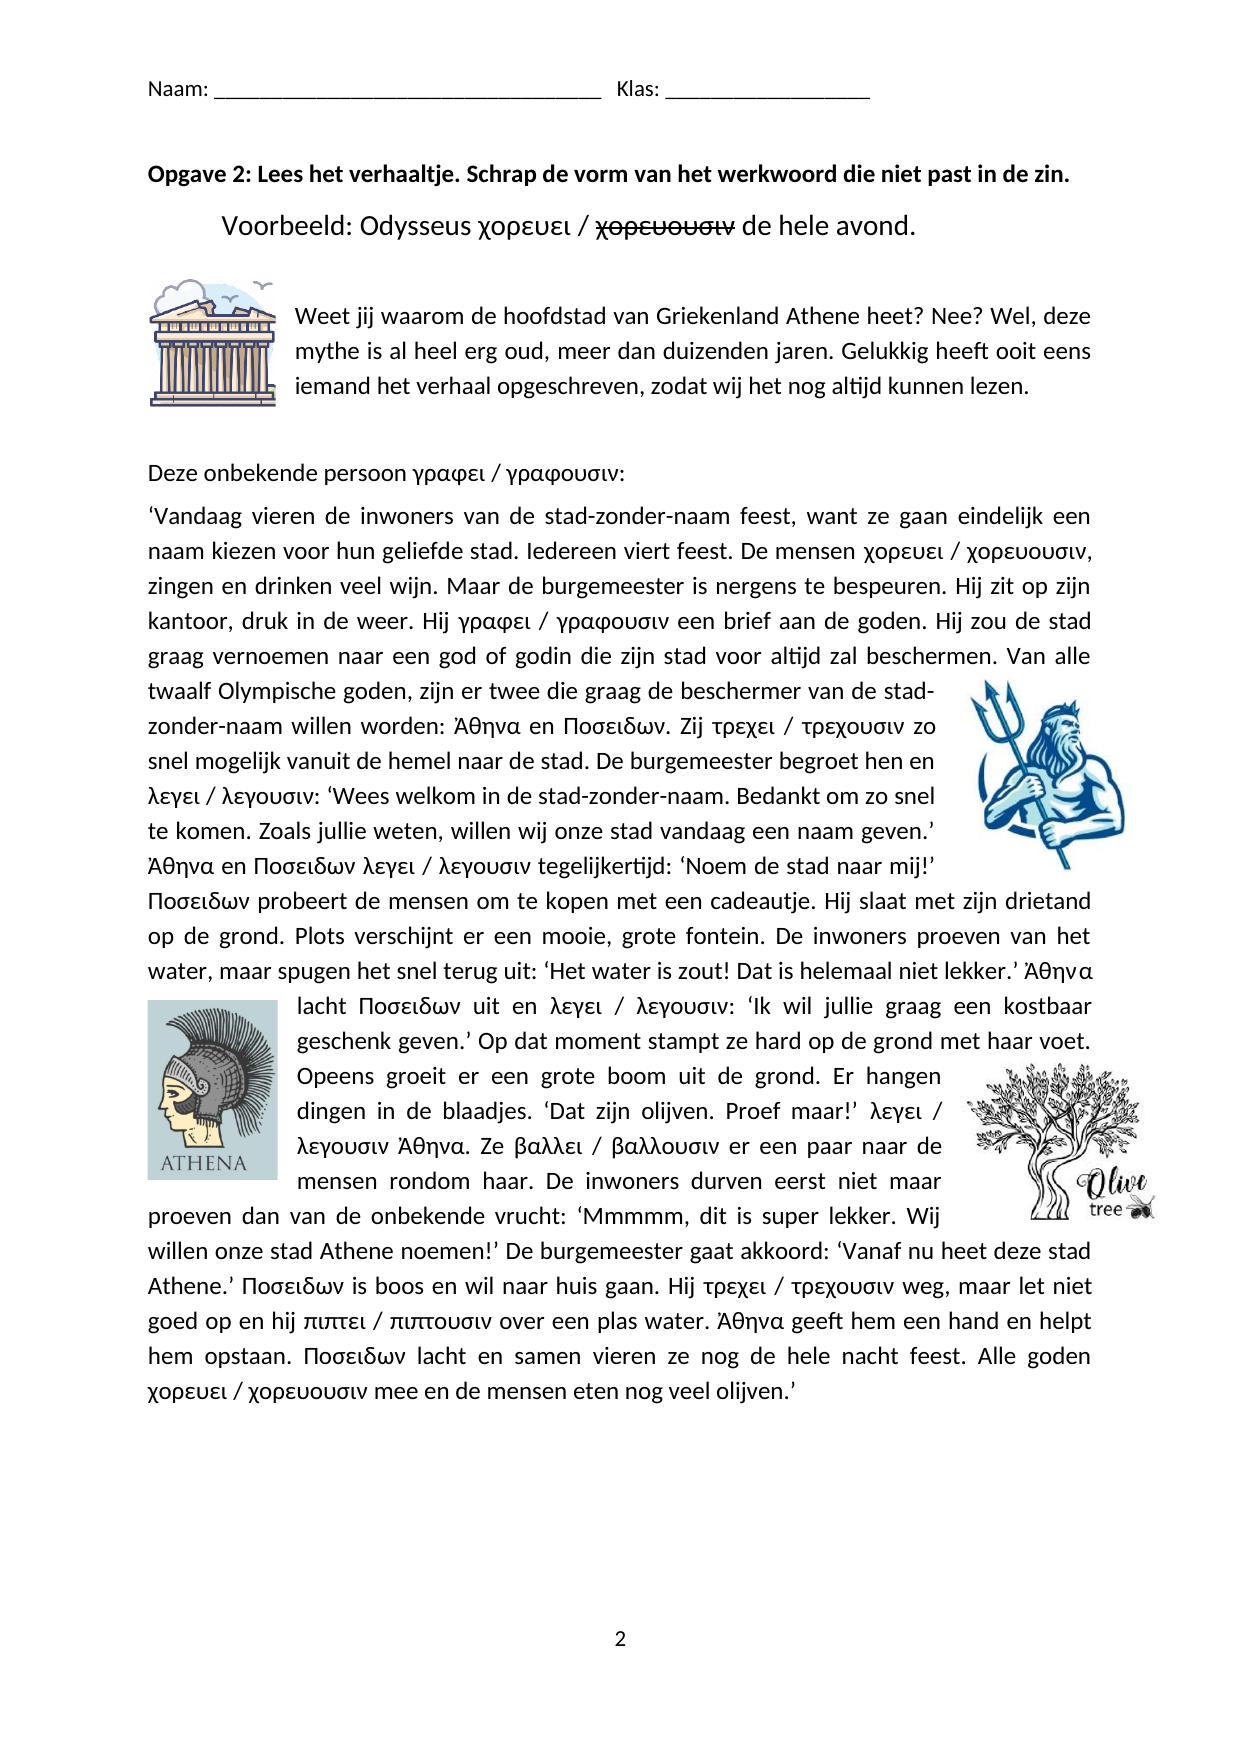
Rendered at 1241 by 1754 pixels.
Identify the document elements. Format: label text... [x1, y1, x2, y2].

text Deze onbekende persoon γραφει / γραφουσιν: [148, 457, 1093, 487]
picture [146, 1000, 278, 1178]
picture [955, 675, 1133, 872]
text Opgave 2: Lees het verhaaltje. Schrap de vorm van het werkwoord die niet past in de zin. [148, 158, 1093, 188]
text Voorbeeld: Odysseus χορευει / χορευουσιν de hele avond. [148, 207, 1093, 243]
text ‘Vandaag vieren de inwoners van de stad-zonder-naam feest, want ze gaan eindelijk een naam kiezen voor hun geliefde stad. Iedereen viert feest. De mensen χορευει / χορευουσιν, zingen en drinken veel wijn. Maar de burgemeester is nergens te bespeuren. Hij zit op zijn kantoor, druk in de weer. Hij γραφει / γραφουσιν een brief aan de goden. Hij zou de stad graag vernoemen naar een god of godin die zijn stad voor altijd zal beschermen. Van alle twaalf Olympische goden, zijn er twee die graag de beschermer van de stad-zonder-naam willen worden: Ἀθηνα en Ποσειδων. Zij τρεχει / τρεχουσιν zo snel mogelijk vanuit de hemel naar de stad. De burgemeester begroet hen en λεγει / λεγουσιν: ‘Wees welkom in de stad-zonder-naam. Bedankt om zo snel te komen. Zoals jullie weten, willen wij onze stad vandaag een naam geven.’ Ἀθηνα en Ποσειδων λεγει / λεγουσιν tegelijkertijd: ‘Noem de stad naar mij!’ Ποσειδων probeert de mensen om te kopen met een cadeautje. Hij slaat met zijn drietand op de grond. Plots verschijnt er een mooie, grote fontein. De inwoners proeven van het water, maar spugen het snel terug uit: ‘Het water is zout! Dat is helemaal niet lekker.’ Ἀθηνα lacht Ποσειδων uit en λεγει / λεγουσιν: ‘Ik wil jullie graag een kostbaar geschenk geven.’ Op dat moment stampt ze hard op de grond met haar voet. Opeens groeit er een grote boom uit de grond. Er hangen dingen in de blaadjes. ‘Dat zijn olijven. Proef maar!’ λεγει / λεγουσιν Ἀθηνα. Ze βαλλει / βαλλουσιν er een paar naar de mensen rondom haar. De inwoners durven eerst niet maar proeven dan van de onbekende vrucht: ‘Mmmmm, dit is super lekker. Wij willen onze stad Athene noemen!’ De burgemeester gaat akkoord: ‘Vanaf nu heet deze stad Athene.’ Ποσειδων is boos en wil naar huis gaan. Hij τρεχει / τρεχουσιν weg, maar let niet goed op en hij πιπτει / πιπτουσιν over een plas water. Ἀθηνα geeft hem een hand en helpt hem opstaan. Ποσειδων lacht en samen vieren ze nog de hele nacht feest. Alle goden χορευει / χορευουσιν mee en de mensen eten nog veel olijven.’ [148, 500, 1093, 1406]
picture [961, 1058, 1158, 1227]
text Weet jij waarom de hoofdstad van Griekenland Athene heet? Nee? Wel, deze mythe is al heel erg oud, meer dan duizenden jaren. Gelukkig heeft ooit eens iemand het verhaal opgeschreven, zodat wij het nog altijd kunnen lezen. [276, 300, 1093, 401]
picture [147, 276, 276, 405]
